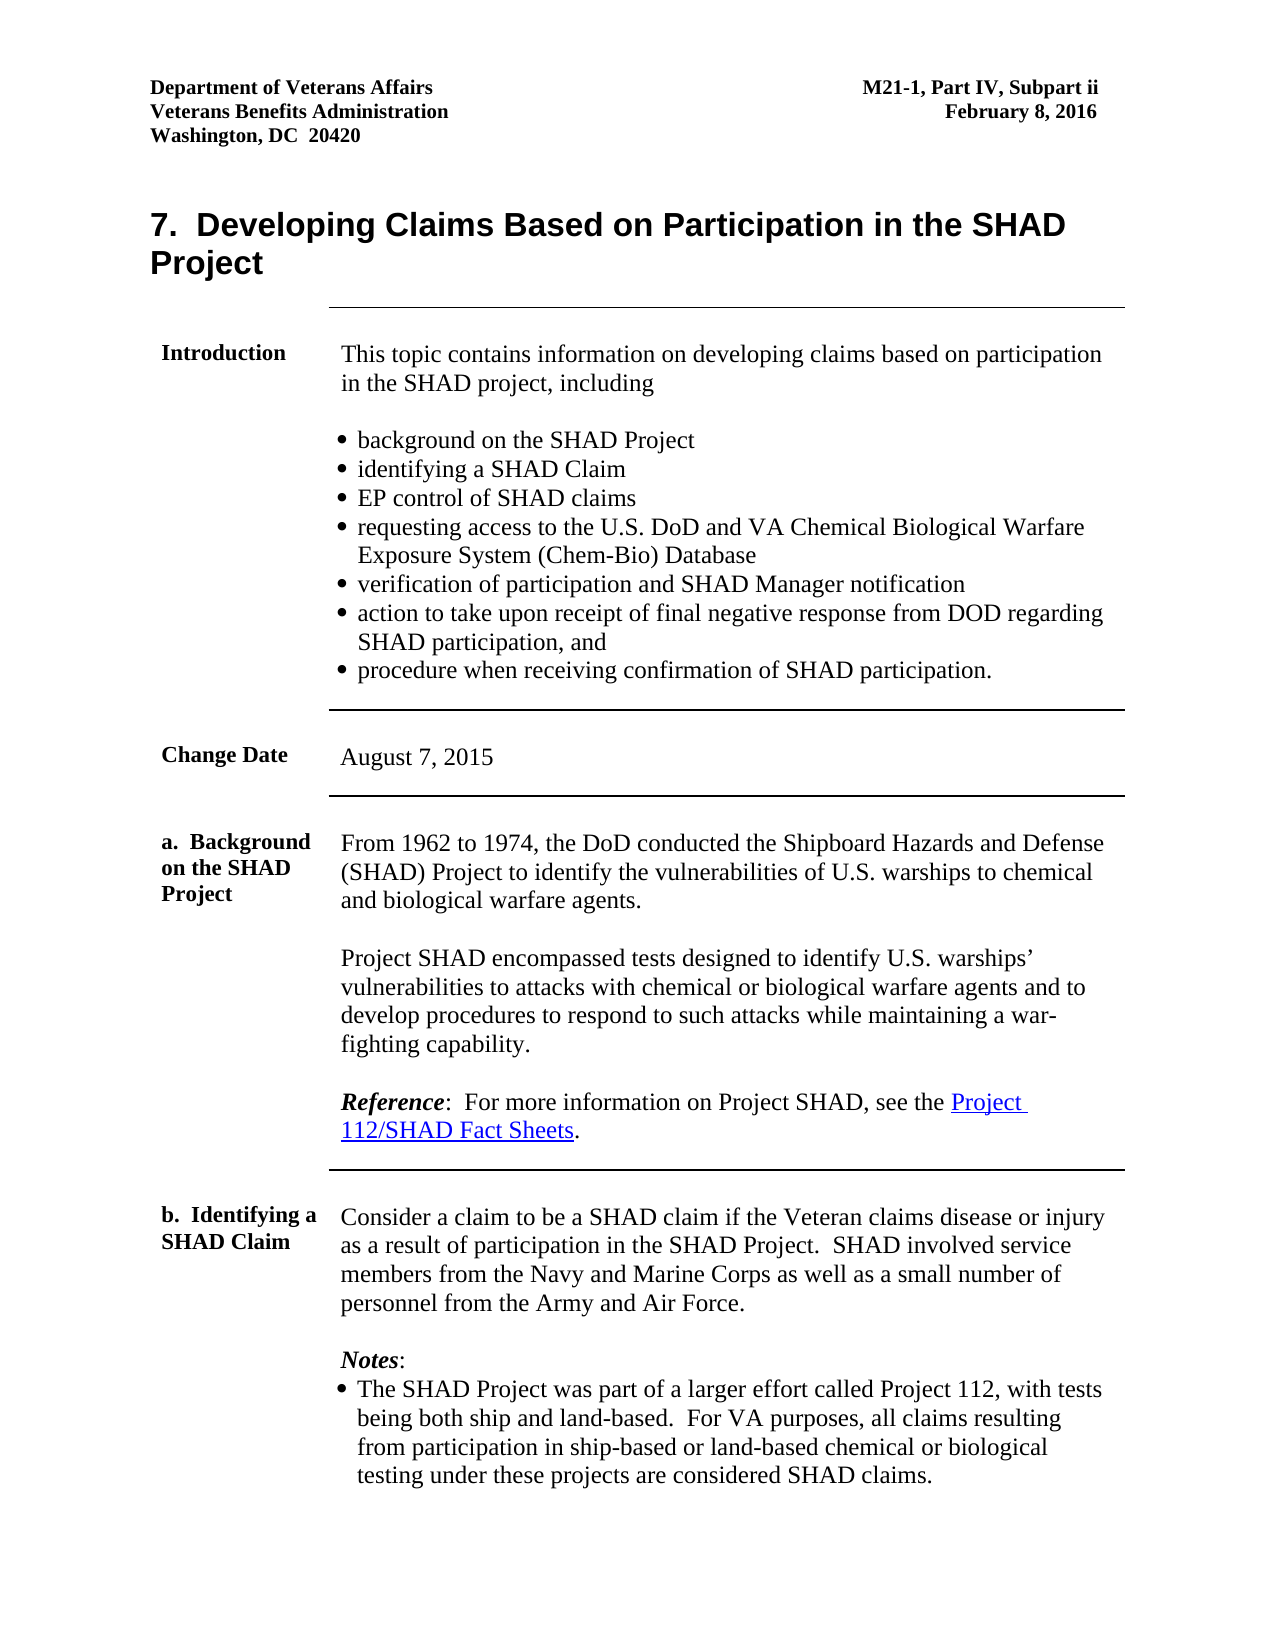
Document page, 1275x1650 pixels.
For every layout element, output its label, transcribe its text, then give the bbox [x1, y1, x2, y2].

table_header Change Date [150, 742, 329, 770]
table_header a. Background on the SHAD Project [150, 828, 329, 1144]
text 7. Developing Claims Based on Participation in the SHAD Project [150, 205, 1125, 282]
table_header This topic contains information on developing claims based on participation in the SHAD project, including background on the SHAD Project identifying a SHAD Claim EP control of SHAD claims requesting access to the U.S. DoD and VA Chemical Biological Warfare Exposure System (Chem-Bio) Database verification of participation and SHAD Manager notification action to take upon receipt of final negative response from DOD regarding SHAD participation, and procedure when receiving confirmation of SHAD participation. [330, 339, 1125, 684]
table_header From 1962 to 1974, the DoD conducted the Shipboard Hazards and Defense (SHAD) Project to identify the vulnerabilities of U.S. warships to chemical and biological warfare agents. Project SHAD encompassed tests designed to identify U.S. warships’ vulnerabilities to attacks with chemical or biological warfare agents and to develop procedures to respond to such attacks while maintaining a war-fighting capability. Reference: For more information on Project SHAD, see the Project 112/SHAD Fact Sheets. [329, 828, 1125, 1144]
table_header Introduction [150, 339, 329, 684]
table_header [150, 1202, 329, 1489]
table_header August 7, 2015 [329, 742, 1125, 770]
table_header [329, 1202, 1125, 1489]
